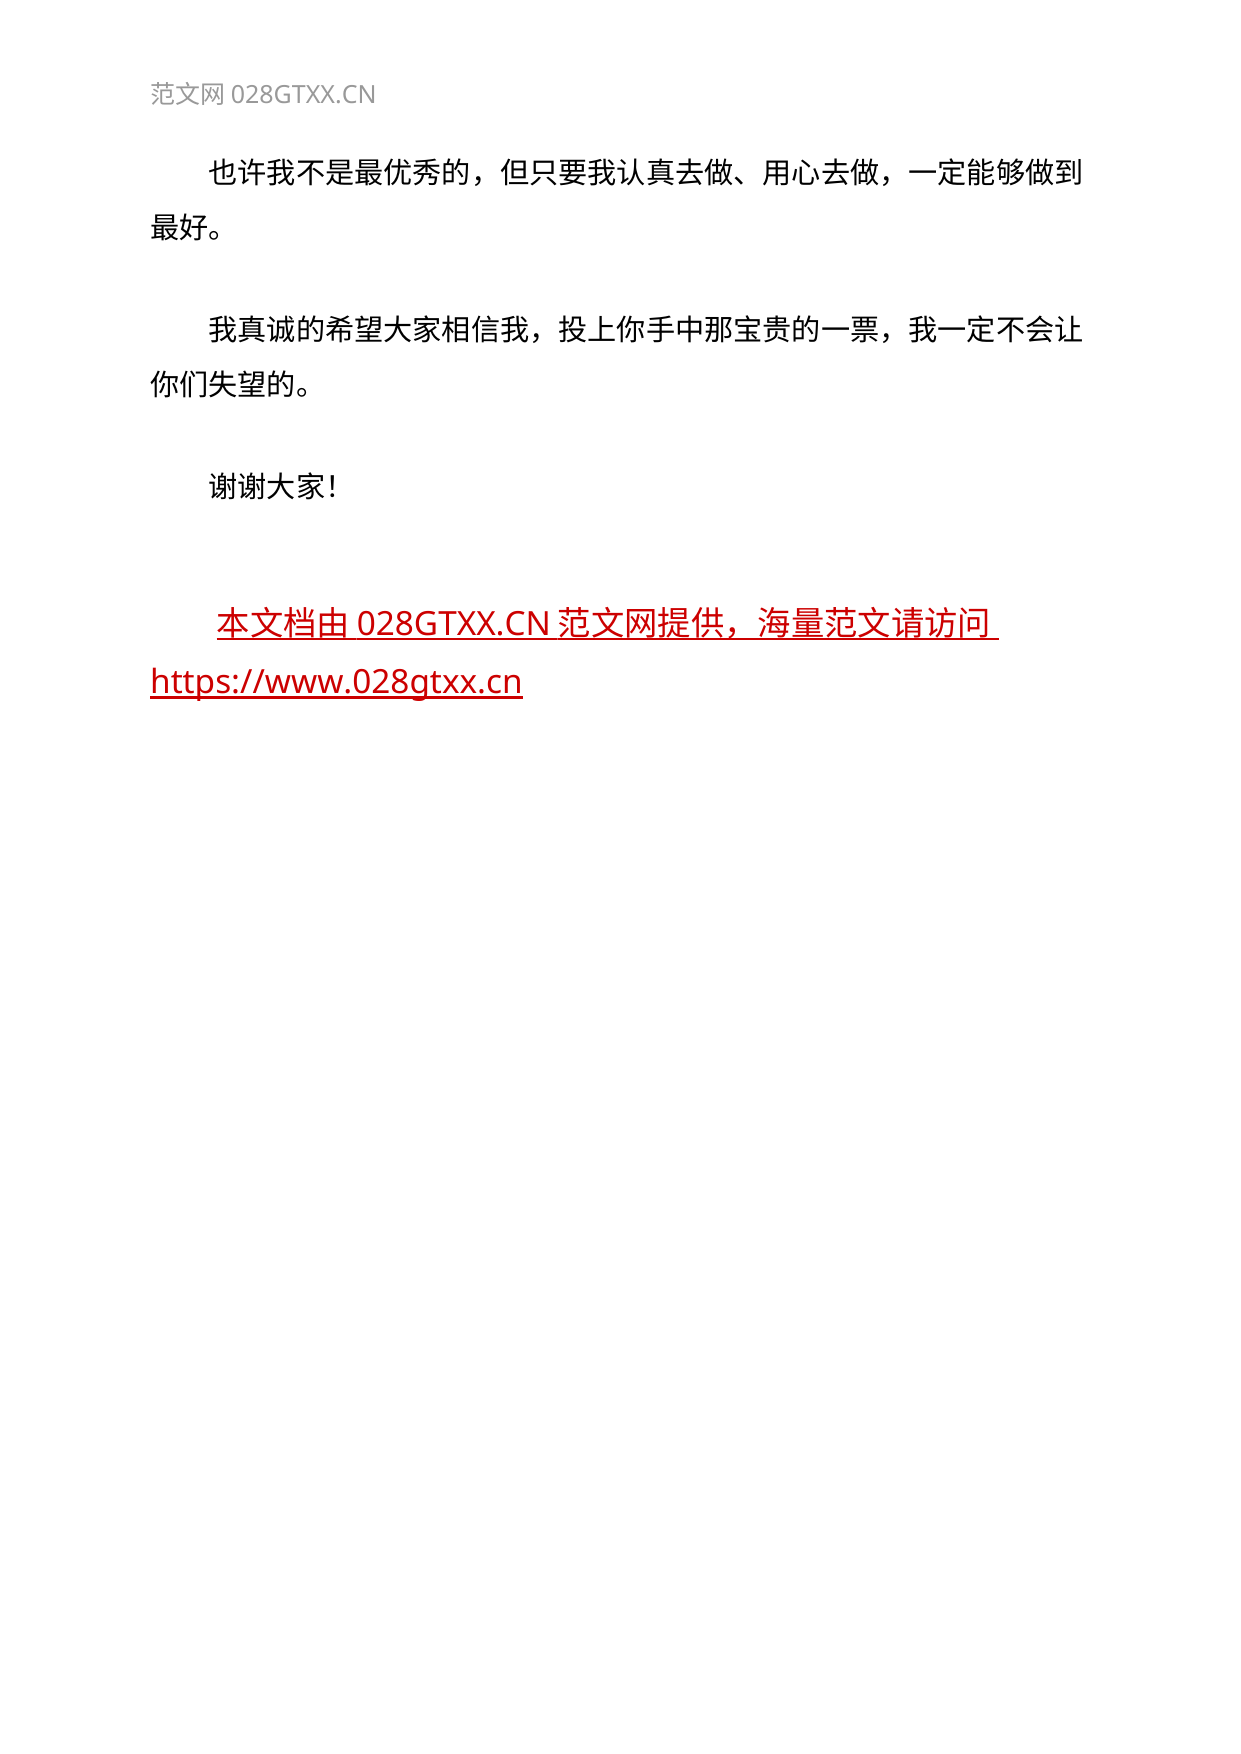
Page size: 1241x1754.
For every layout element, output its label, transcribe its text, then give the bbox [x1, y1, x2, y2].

text 我真诚的希望大家相信我，投上你手中那宝贵的一票，我一定不会让你们失望的。 [150, 307, 1090, 404]
text 也许我不是最优秀的，但只要我认真去做、用心去做，一定能够做到最好。 [150, 150, 1090, 247]
text 谢谢大家！ [150, 463, 1090, 506]
text 本文档由028GTXX.CN范文网提供，海量范文请访问 https://www.028gtxx.cn [150, 596, 1090, 704]
